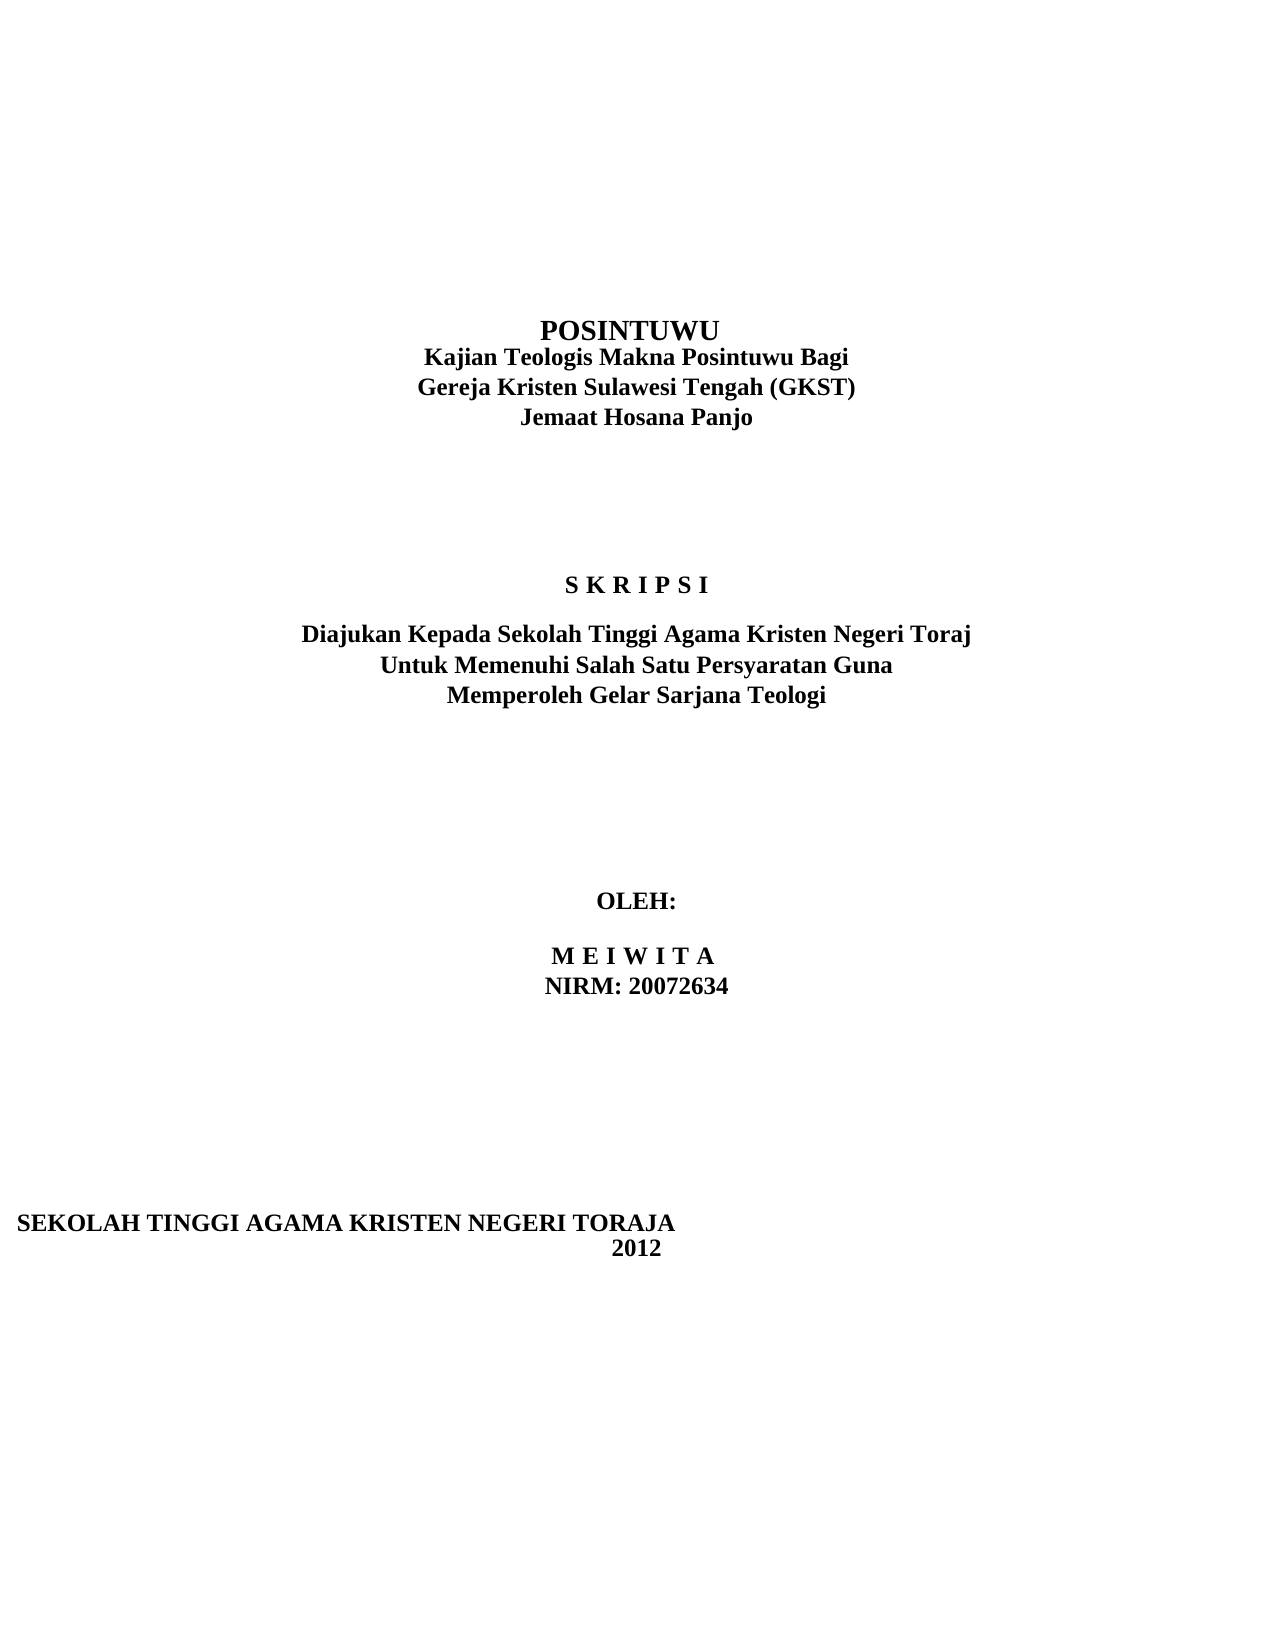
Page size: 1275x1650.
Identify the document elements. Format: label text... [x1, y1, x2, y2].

text MEIWITA NIRM: 20072634 [0, 940, 1273, 1001]
text Kajian Teologis Makna Posintuwu Bagi Gereja Kristen Sulawesi Tengah (GKST) Jemaat Hosana Panjo [0, 341, 1273, 432]
text SEKOLAH TINGGI AGAMA KRISTEN NEGERI TORAJA [17, 1211, 1275, 1236]
text OLEH: [0, 889, 1273, 914]
text SKRIPSI [0, 574, 1273, 599]
text 2012 [0, 1236, 1273, 1261]
text Diajukan Kepada Sekolah Tinggi Agama Kristen Negeri Toraj Untuk Memenuhi Salah Satu Persyaratan Guna Memperoleh Gelar Sarjana Teologi [0, 619, 1273, 710]
